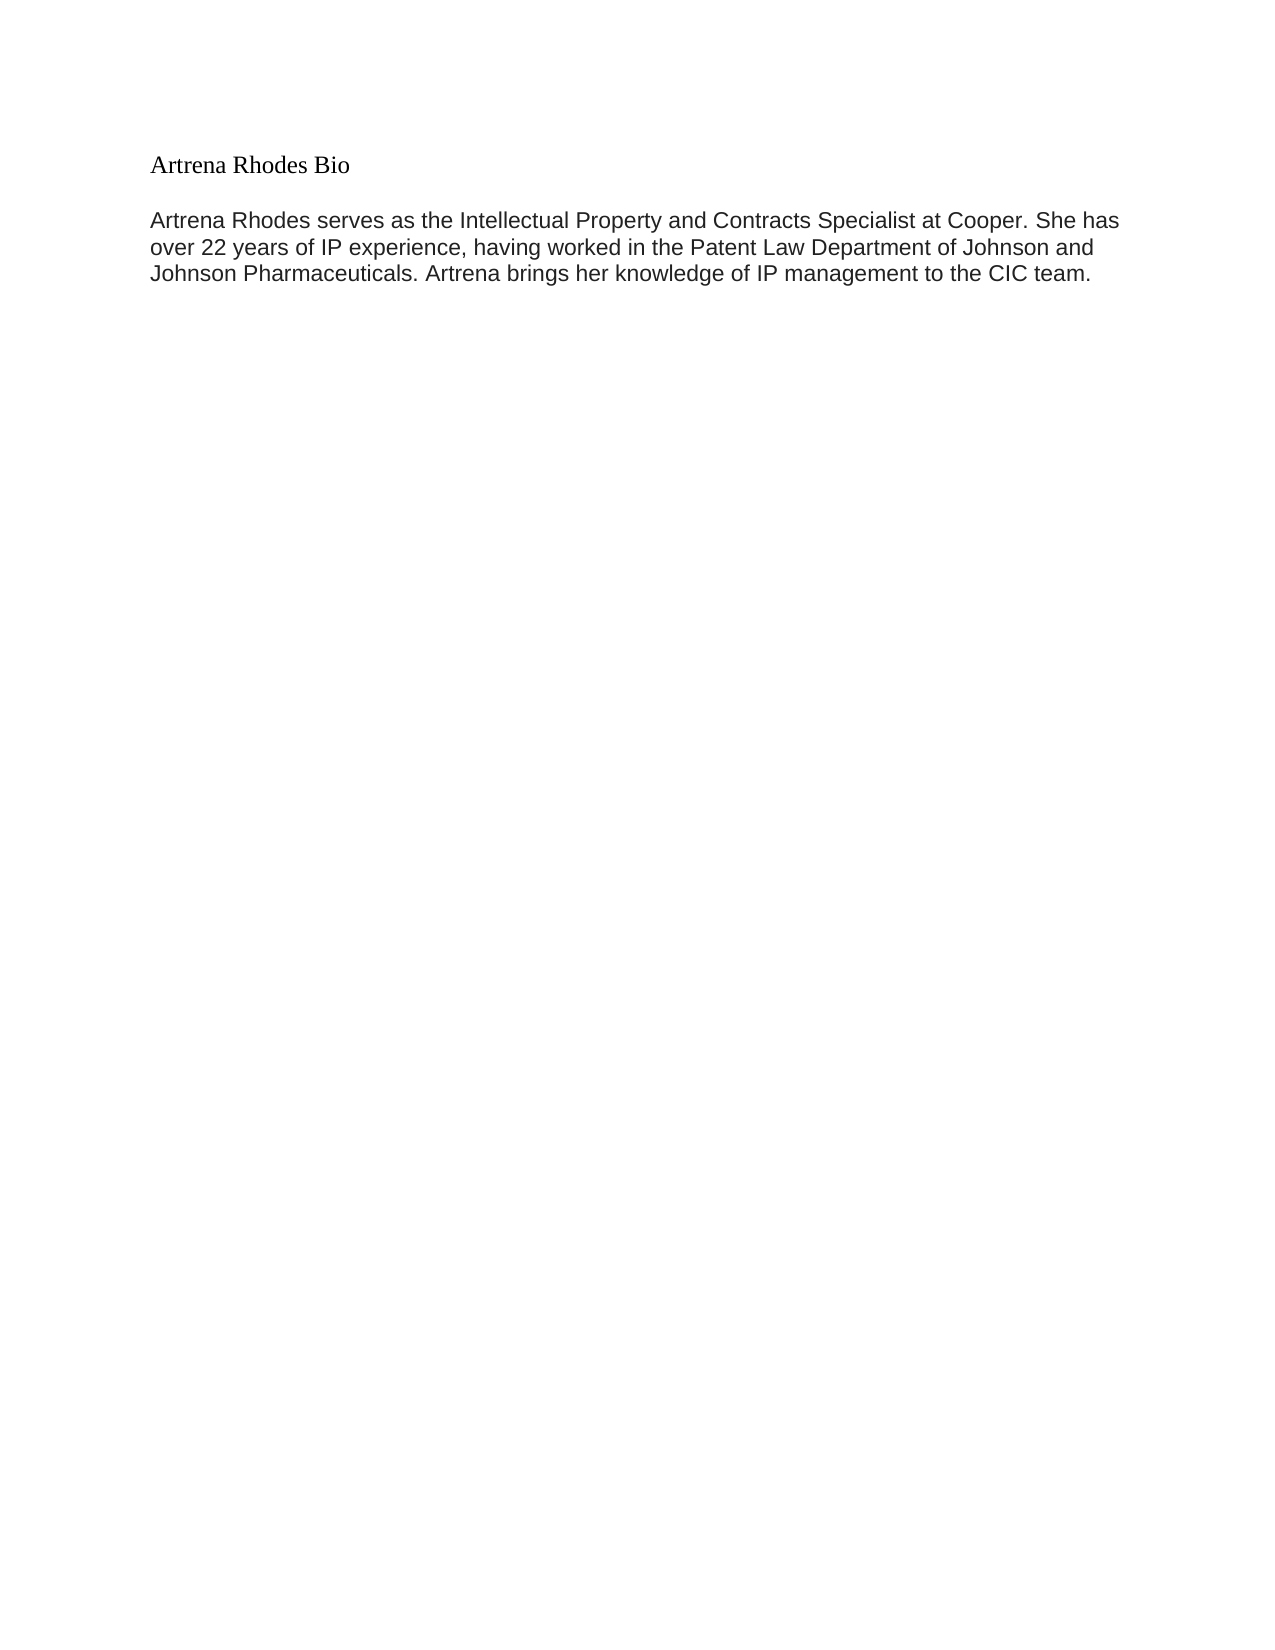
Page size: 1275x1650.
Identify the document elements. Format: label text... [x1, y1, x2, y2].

text Artrena Rhodes Bio [150, 150, 1125, 179]
text Artrena Rhodes serves as the Intellectual Property and Contracts Specialist at Cooper. She has over 22 years of IP experience, having worked in the Patent Law Department of Johnson and Johnson Pharmaceuticals. Artrena brings her knowledge of IP management to the CIC team. [150, 207, 1125, 287]
